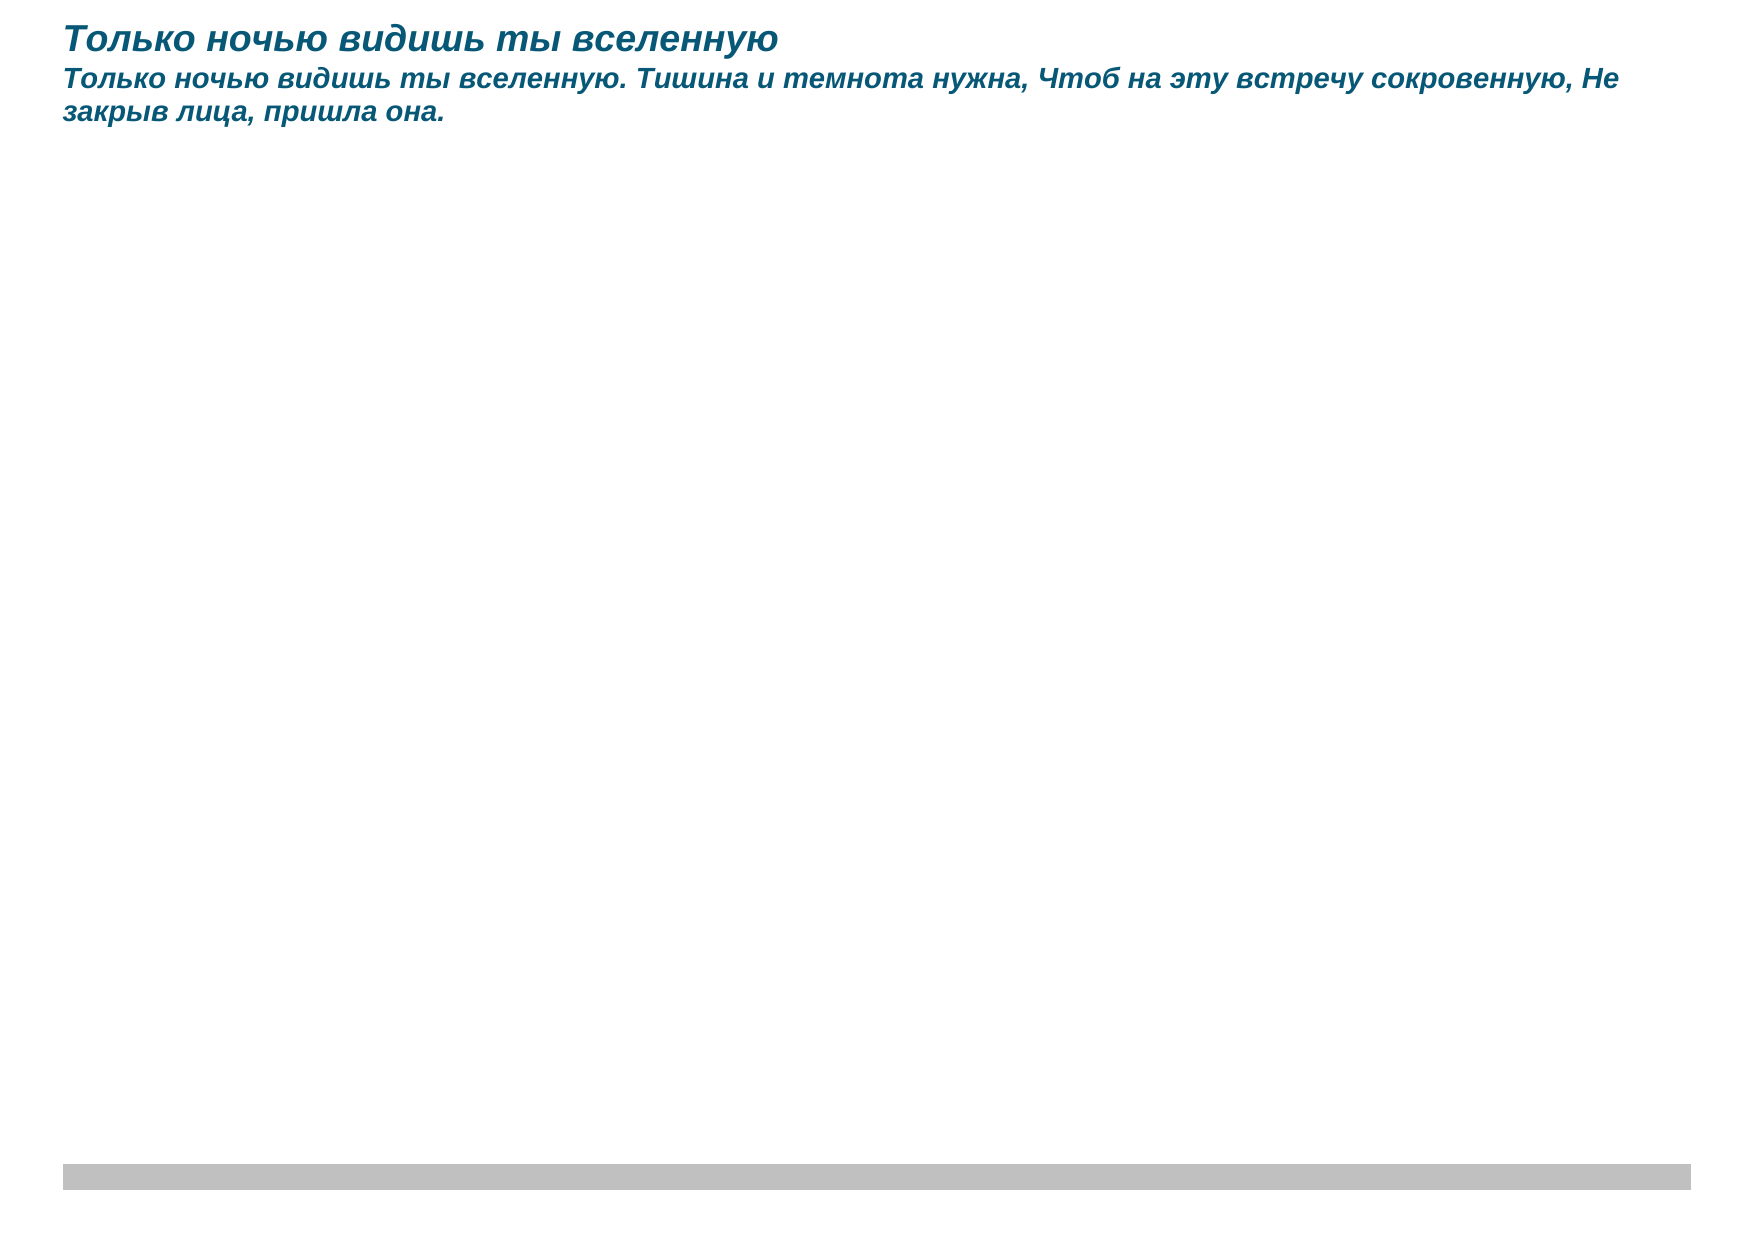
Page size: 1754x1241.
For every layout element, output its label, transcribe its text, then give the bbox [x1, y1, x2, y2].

text Только ночью видишь ты вселенную. [62, 61, 1691, 128]
subtitle Только ночью видишь ты вселенную [62, 17, 1691, 60]
